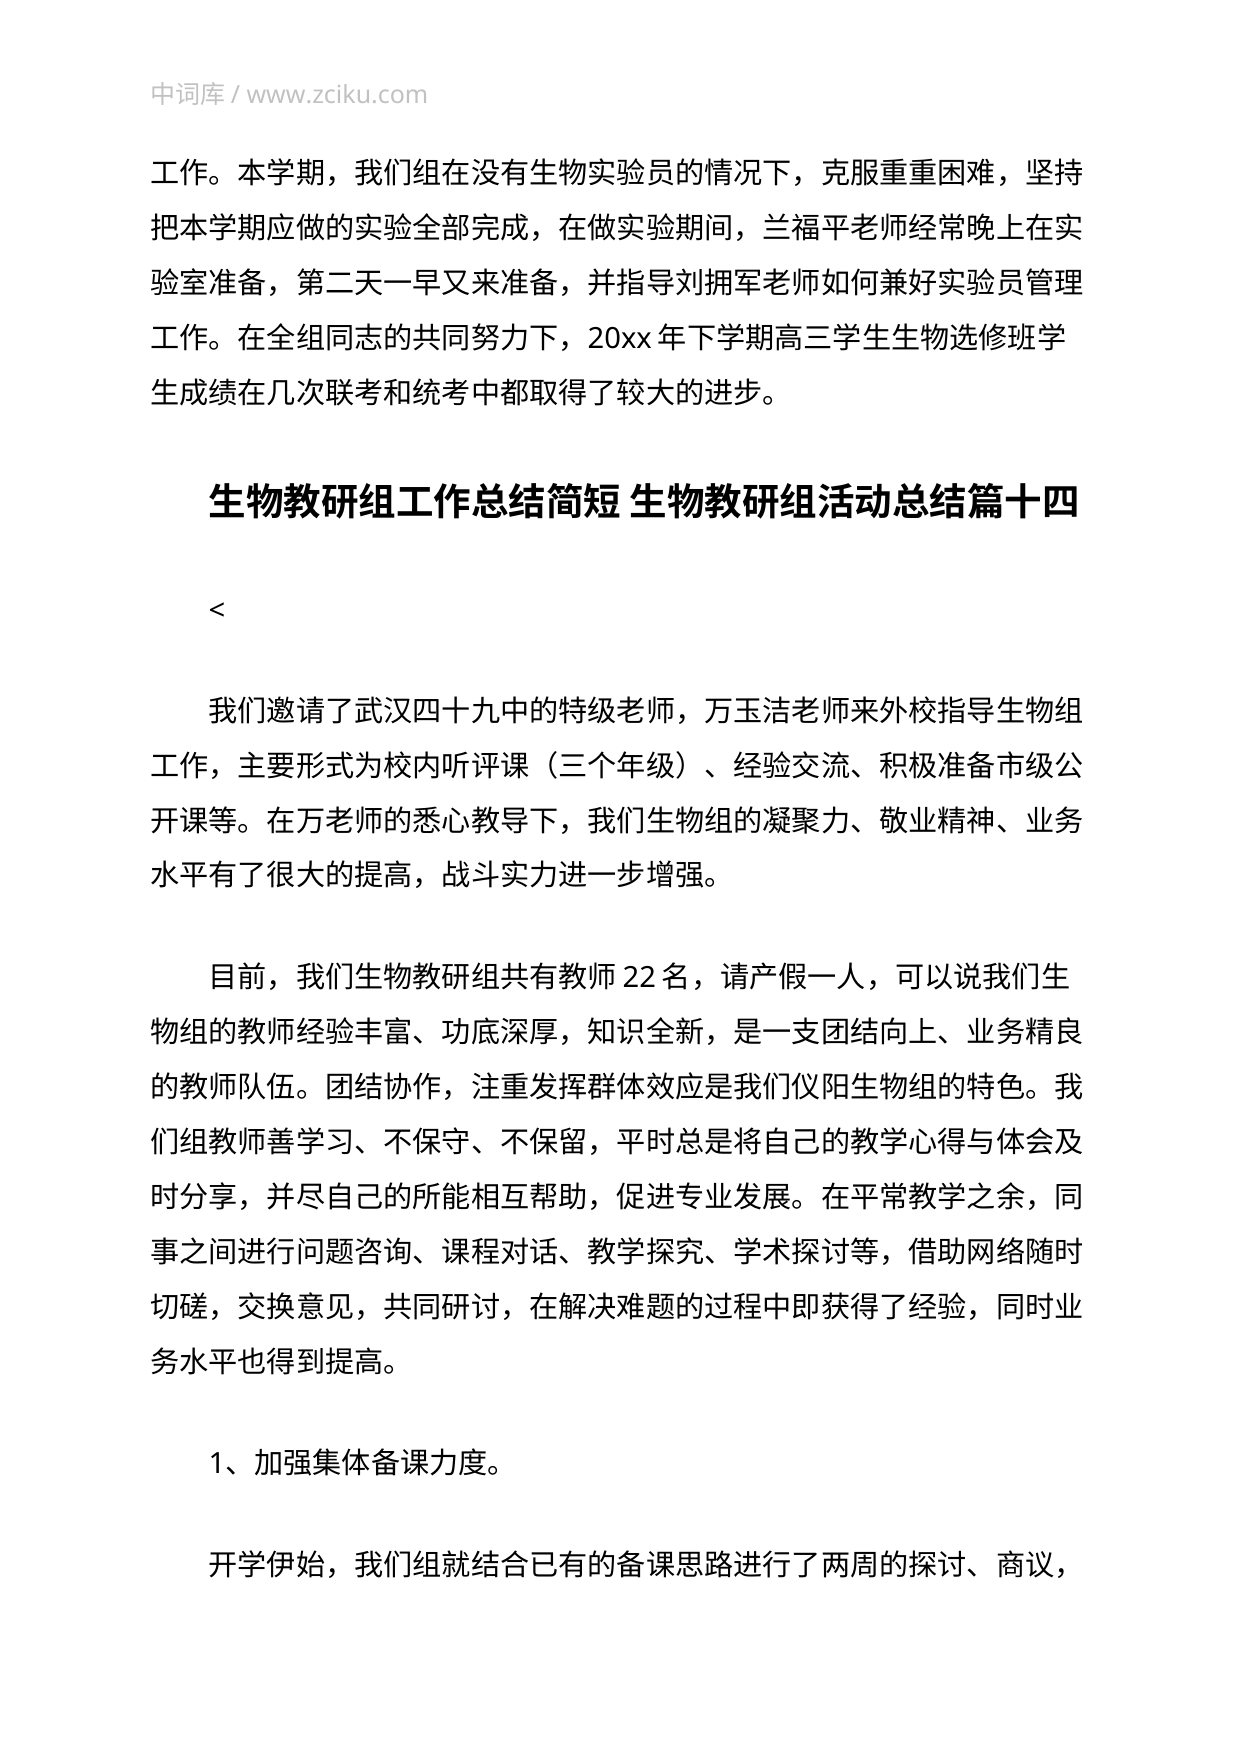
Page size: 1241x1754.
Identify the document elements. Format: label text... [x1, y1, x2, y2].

text 1、加强集体备课力度。 [150, 1440, 1090, 1482]
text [150, 150, 1090, 412]
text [150, 1542, 1090, 1584]
text 生物教研组工作总结简短 生物教研组活动总结篇十四 [150, 471, 1090, 526]
text 我们邀请了武汉四十九中的特级老师，万玉洁老师来外校指导生物组工作，主要形式为校内听评课（三个年级）、经验交流、积极准备市级公开课等。在万老师的悉心教导下，我们生物组的凝聚力、敬业精神、业务水平有了很大的提高，战斗实力进一步增强。 [150, 687, 1090, 894]
text 目前，我们生物教研组共有教师22名，请产假一人，可以说我们生物组的教师经验丰富、功底深厚，知识全新，是一支团结向上、业务精良的教师队伍。团结协作，注重发挥群体效应是我们仪阳生物组的特色。我们组教师善学习、不保守、不保留，平时总是将自己的教学心得与体会及时分享，并尽自己的所能相互帮助，促进专业发展。在平常教学之余，同事之间进行问题咨询、课程对话、教学探究、学术探讨等，借助网络随时切磋，交换意见，共同研讨，在解决难题的过程中即获得了经验，同时业务水平也得到提高。 [150, 954, 1090, 1380]
text < [150, 589, 1090, 628]
